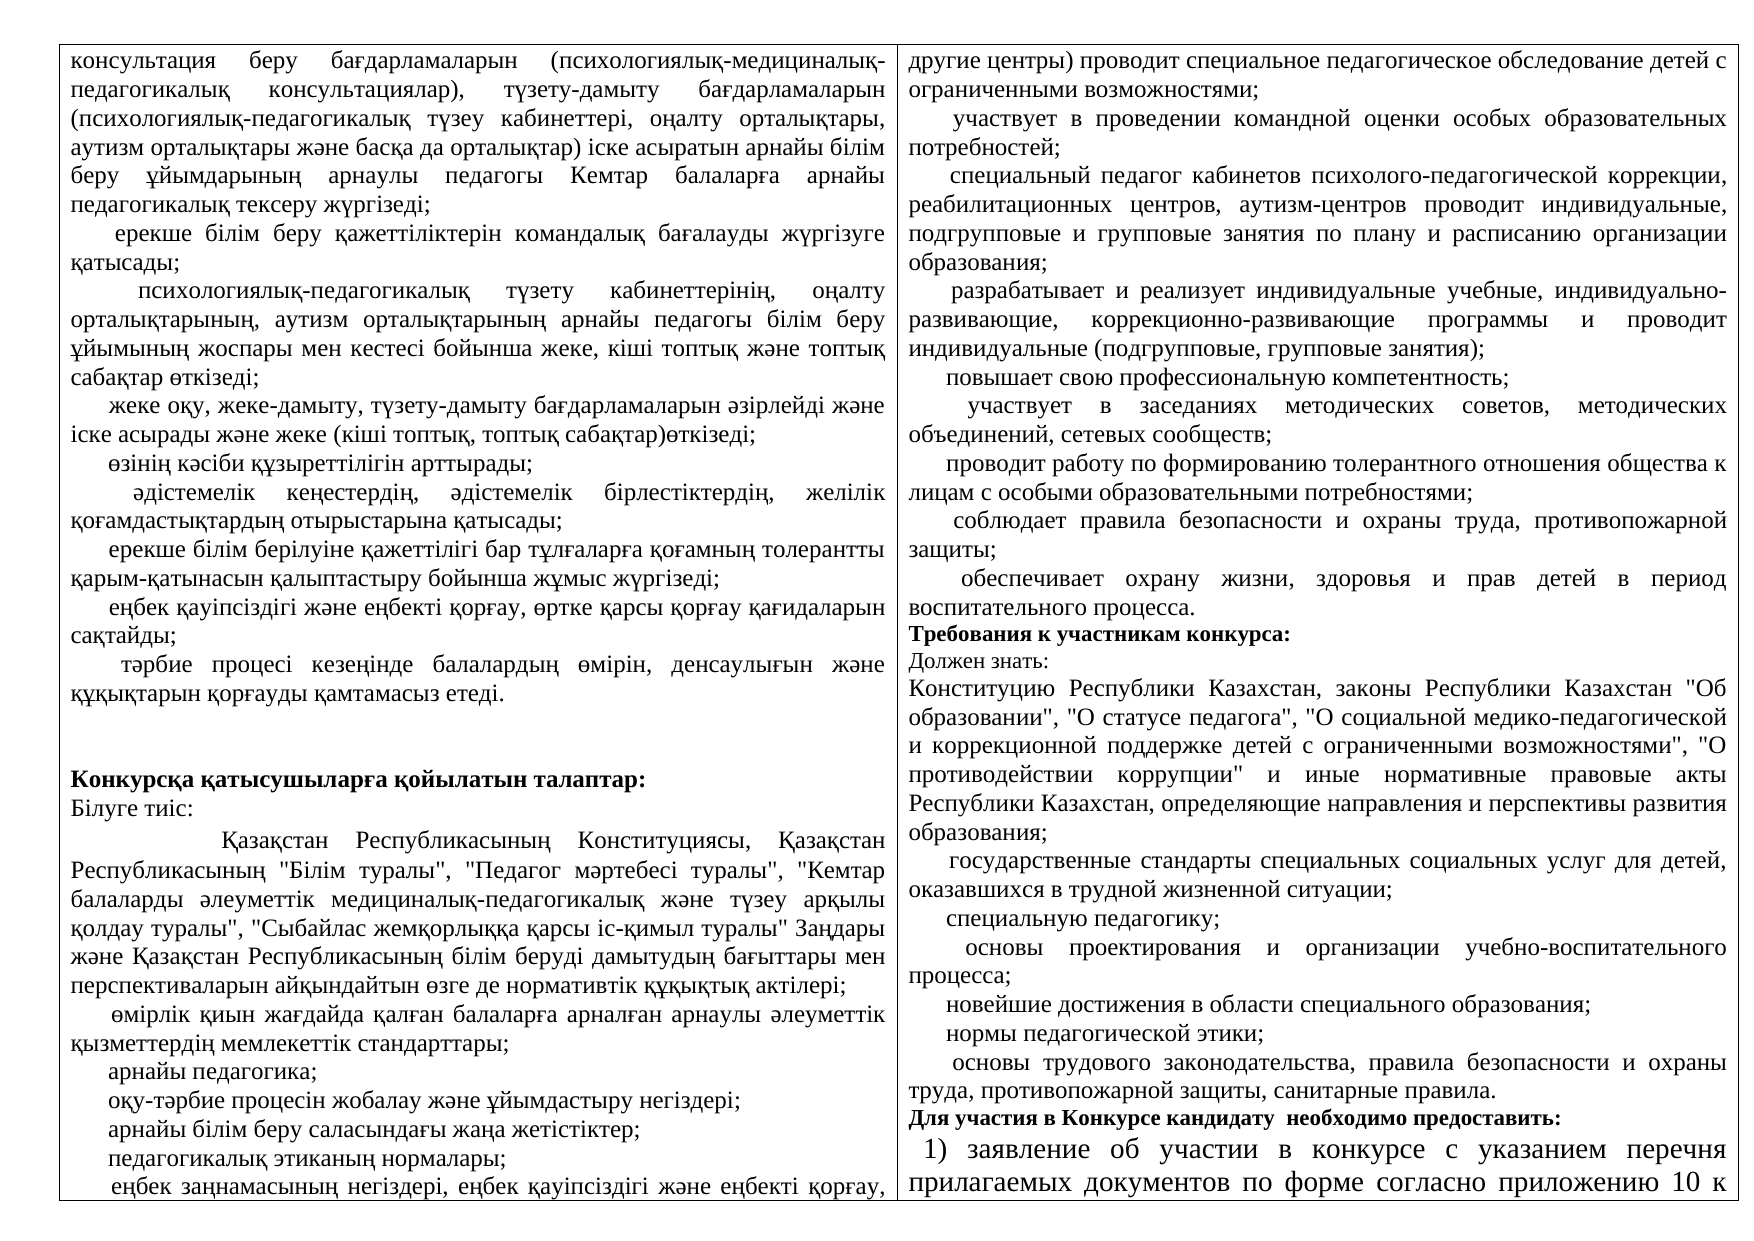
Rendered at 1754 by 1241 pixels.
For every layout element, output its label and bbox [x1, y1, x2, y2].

table_header [60, 45, 897, 1200]
table_header [898, 45, 1738, 1200]
